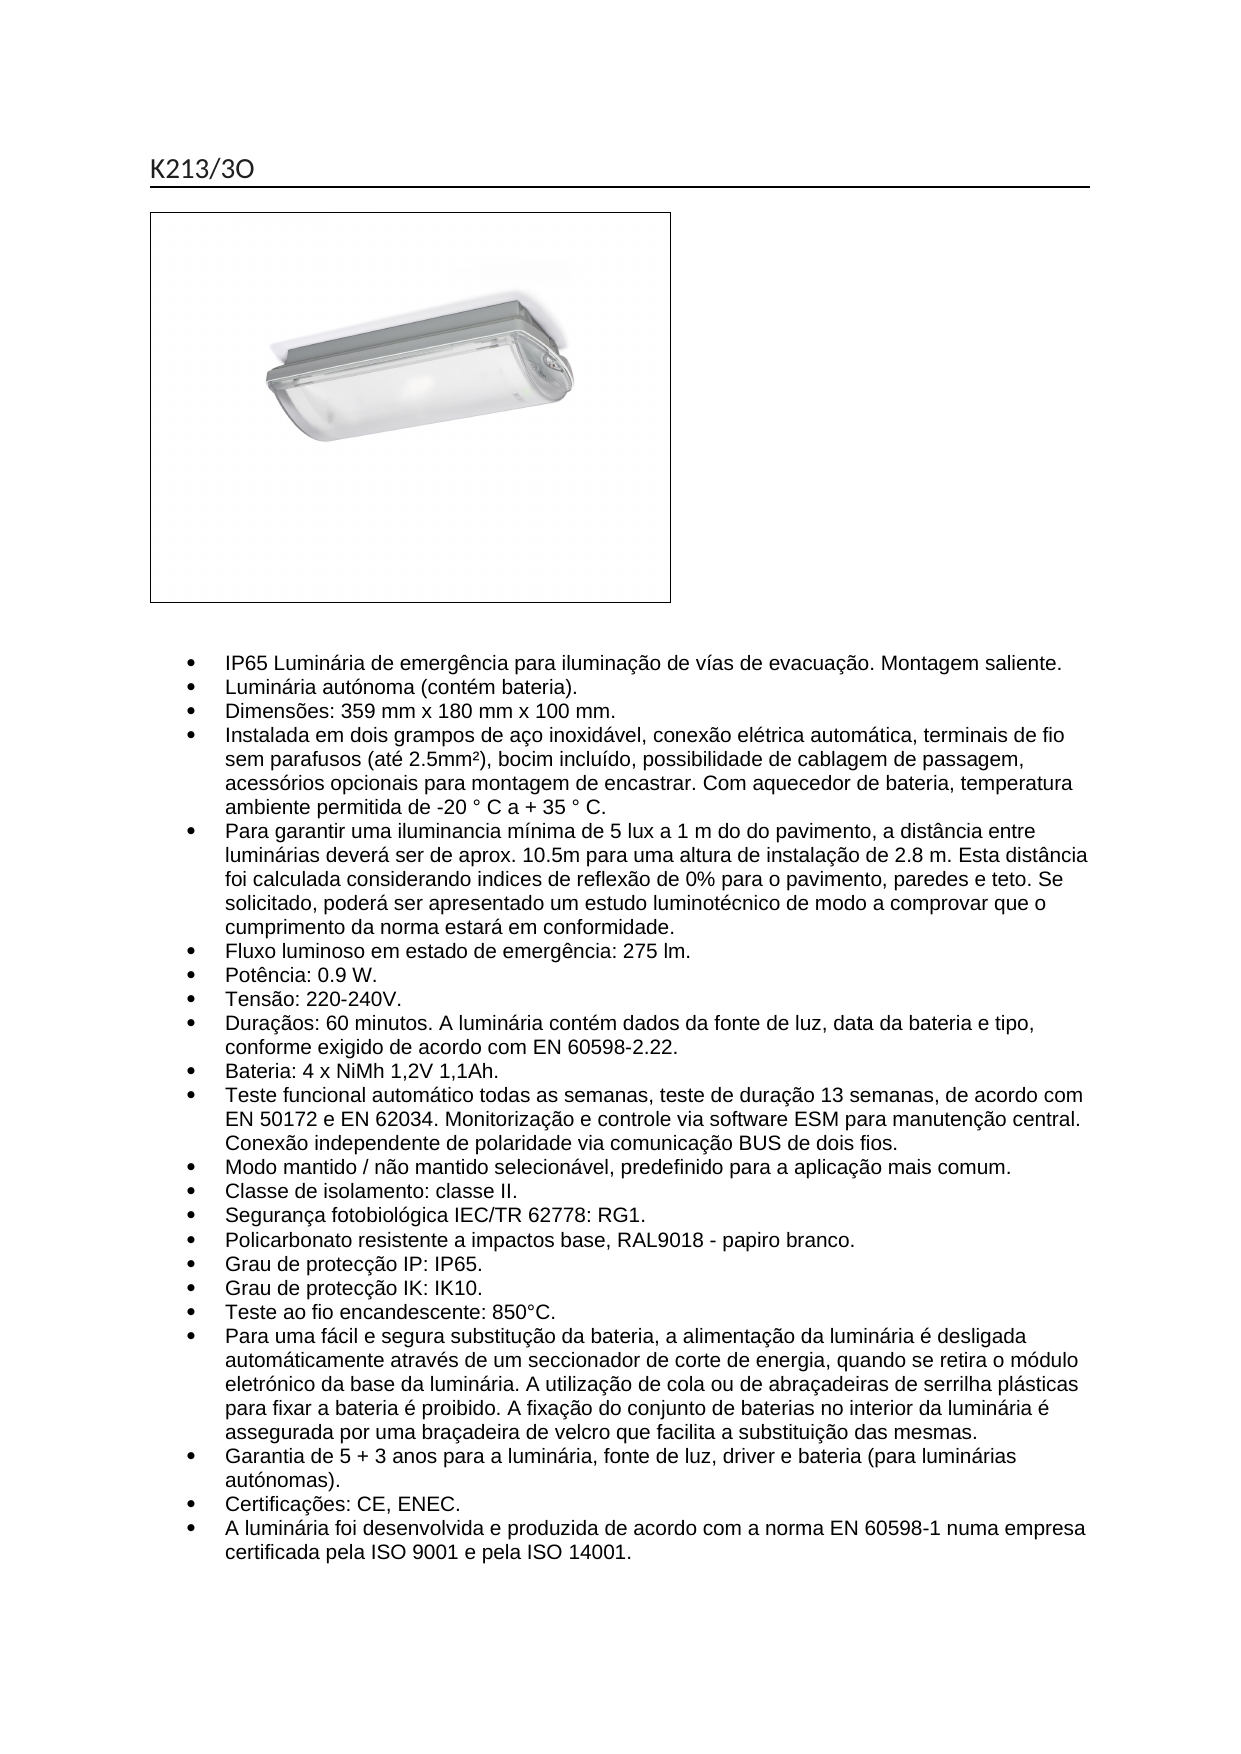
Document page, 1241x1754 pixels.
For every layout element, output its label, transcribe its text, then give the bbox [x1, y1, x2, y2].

list Tensão: 220-240V. [187, 987, 1090, 1011]
text K213/3O [150, 150, 1090, 186]
list Duraçãos: 60 minutos. A luminária contém dados da fonte de luz, data da bateria e tipo, conforme exigido de acordo com EN 60598-2.22. [187, 1011, 1090, 1059]
list Segurança fotobiológica IEC/TR 62778: RG1. [187, 1203, 1090, 1227]
list Instalada em dois grampos de aço inoxidável, conexão elétrica automática, terminais de fio sem parafusos (até 2.5mm²), bocim incluído, possibilidade de cablagem de passagem, acessórios opcionais para montagem de encastrar. Com aquecedor de bateria, temperatura ambiente permitida de -20 ° C a + 35 ° C. [187, 723, 1090, 819]
list Potência: 0.9 W. [187, 963, 1090, 987]
list Bateria: 4 x NiMh 1,2V 1,1Ah. [187, 1059, 1090, 1083]
list Para uma fácil e segura substitução da bateria, a alimentação da luminária é desligada automáticamente através de um seccionador de corte de energia, quando se retira o módulo eletrónico da base da luminária. A utilização de cola ou de abraçadeiras de serrilha plásticas para fixar a bateria é proibido. A fixação do conjunto de baterias no interior da luminária é assegurada por uma braçadeira de velcro que facilita a substituição das mesmas. [187, 1324, 1090, 1443]
list Teste ao fio encandescente: 850°C. [187, 1299, 1090, 1324]
list Teste funcional automático todas as semanas, teste de duração 13 semanas, de acordo com EN 50172 e EN 62034. Monitorização e controle via software ESM para manutenção central. Conexão independente de polaridade via comunicação BUS de dois fios. [187, 1083, 1090, 1155]
list Policarbonato resistente a impactos base, RAL9018 - papiro branco. [187, 1227, 1090, 1251]
picture [151, 213, 670, 602]
list Garantia de 5 + 3 anos para a luminária, fonte de luz, driver e bateria (para luminárias autónomas). [187, 1443, 1090, 1492]
list A luminária foi desenvolvida e produzida de acordo com a norma EN 60598-1 numa empresa certificada pela ISO 9001 e pela ISO 14001. [187, 1516, 1090, 1564]
list Certificações: CE, ENEC. [187, 1492, 1090, 1516]
list Dimensões: 359 mm x 180 mm x 100 mm. [187, 699, 1090, 723]
list Grau de protecção IP: IP65. [187, 1251, 1090, 1276]
list Modo mantido / não mantido selecionável, predefinido para a aplicação mais comum. [187, 1155, 1090, 1179]
list Para garantir uma iluminancia mínima de 5 lux a 1 m do do pavimento, a distância entre luminárias deverá ser de aprox. 10.5m para uma altura de instalação de 2.8 m. Esta distância foi calculada considerando indices de reflexão de 0% para o pavimento, paredes e teto. Se solicitado, poderá ser apresentado um estudo luminotécnico de modo a comprovar que o cumprimento da norma estará em conformidade. [187, 819, 1090, 939]
list IP65 Luminária de emergência para iluminação de vías de evacuação. Montagem saliente. [187, 651, 1090, 675]
list Fluxo luminoso em estado de emergência: 275 lm. [187, 939, 1090, 963]
list Grau de protecção IK: IK10. [187, 1276, 1090, 1299]
list Luminária autónoma (contém bateria). [187, 675, 1090, 699]
list Classe de isolamento: classe II. [187, 1179, 1090, 1203]
